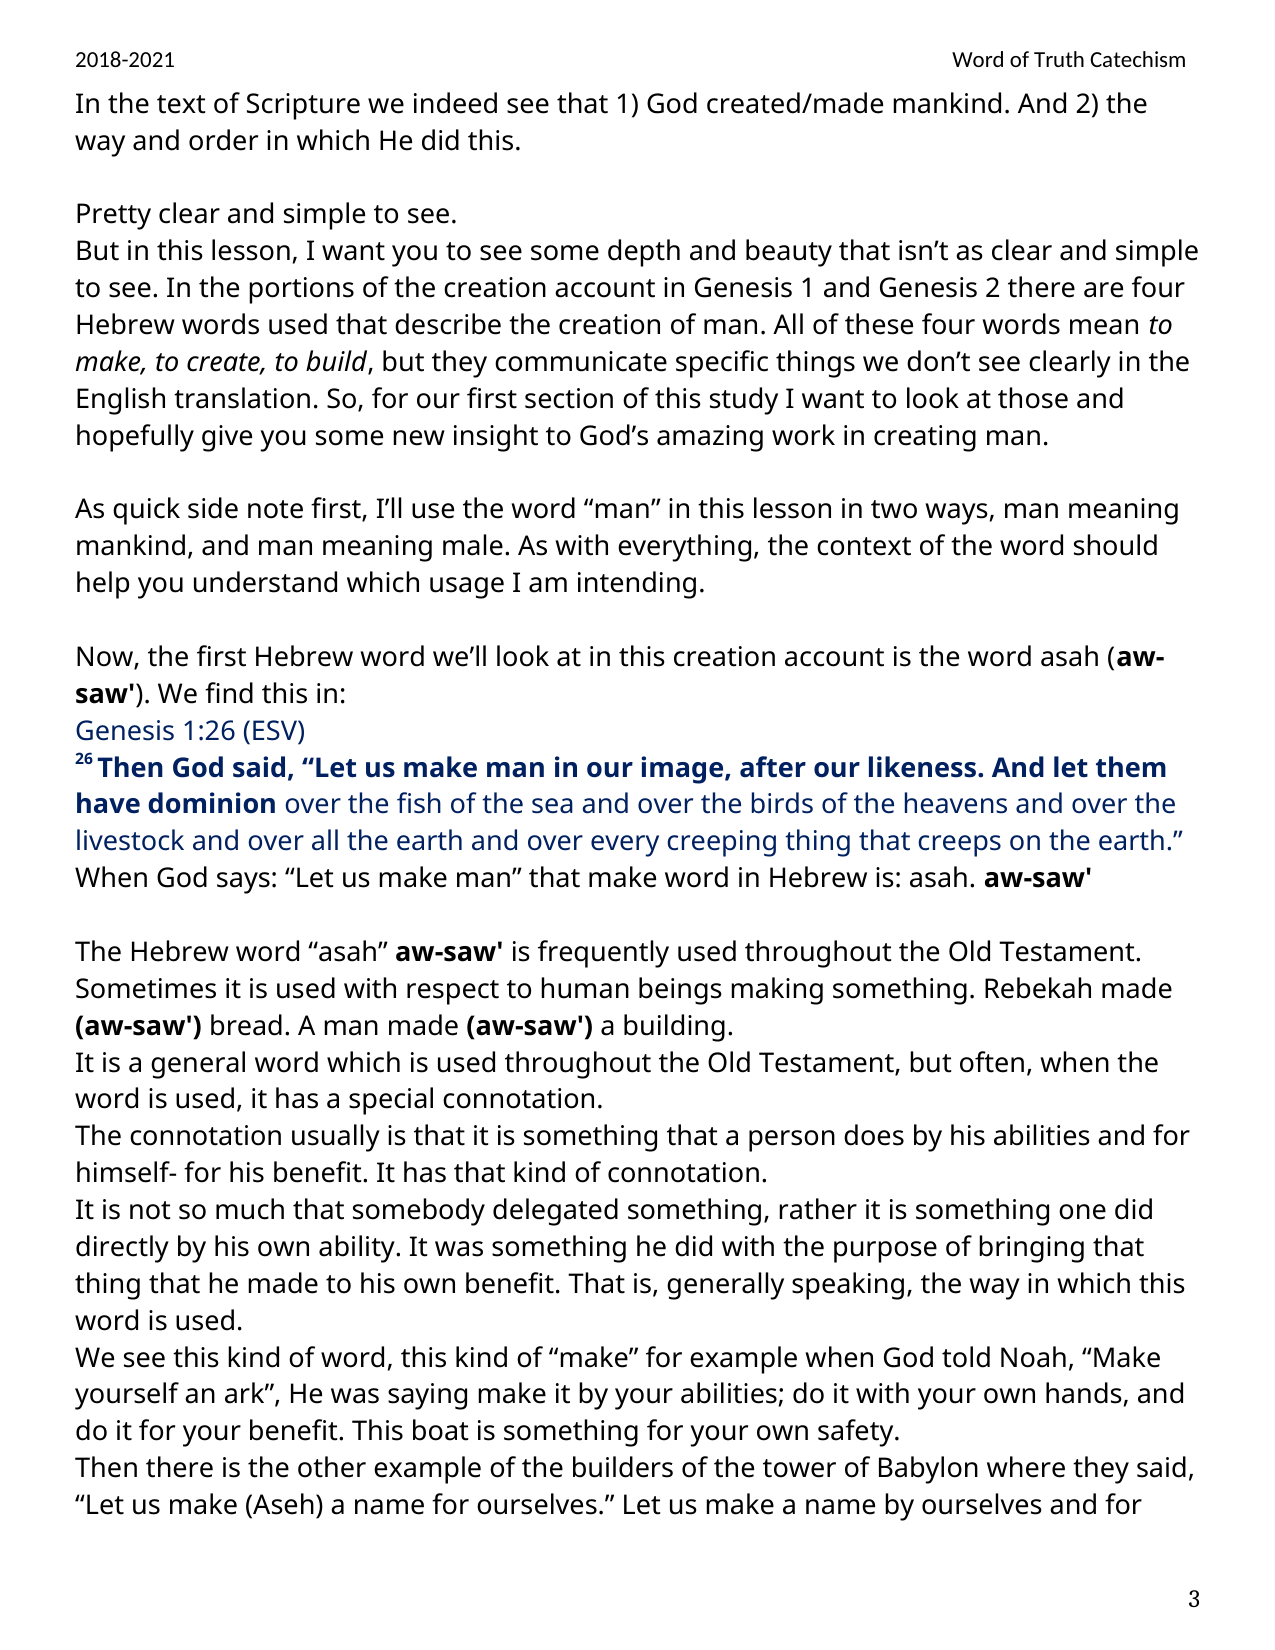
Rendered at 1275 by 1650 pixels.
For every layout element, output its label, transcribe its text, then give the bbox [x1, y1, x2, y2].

text In the text of Scripture we indeed see that 1) God created/made mankind. And 2) the way and order in which He did this. [75, 84, 1200, 158]
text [75, 1449, 1200, 1522]
text But in this lesson, I want you to see some depth and beauty that isn’t as clear and simple to see. In the portions of the creation account in Genesis 1 and Genesis 2 there are four Hebrew words used that describe the creation of man. All of these four words mean to make, to create, to build, but they communicate specific things we don’t see clearly in the English translation. So, for our first section of this study I want to look at those and hopefully give you some new insight to God’s amazing work in creating man. [75, 232, 1200, 453]
text When God says: “Let us make man” that make word in Hebrew is: asah. aw-saw' [75, 859, 1200, 896]
text Pretty clear and simple to see. [75, 195, 1200, 232]
text It is a general word which is used throughout the Old Testament, but often, when the word is used, it has a special connotation. [75, 1043, 1200, 1117]
text The connotation usually is that it is something that a person does by his abilities and for himself- for his benefit. It has that kind of connotation. [75, 1117, 1200, 1191]
text The Hebrew word “asah” aw-saw' is frequently used throughout the Old Testament. Sometimes it is used with respect to human beings making something. Rebekah made (aw-saw') bread. A man made (aw-saw') a building. [75, 932, 1200, 1043]
text As quick side note first, I’ll use the word “man” in this lesson in two ways, man meaning mankind, and man meaning male. As with everything, the context of the word should help you understand which usage I am intending. [75, 490, 1200, 601]
text Genesis 1:26 (ESV) [75, 711, 1200, 748]
text 26 Then God said, “Let us make man in our image, after our likeness. And let them have dominion over the fish of the sea and over the birds of the heavens and over the livestock and over all the earth and over every creeping thing that creeps on the earth.” [75, 748, 1200, 859]
text Now, the first Hebrew word we’ll look at in this creation account is the word asah (aw-saw'). We find this in: [75, 637, 1200, 711]
text We see this kind of word, this kind of “make” for example when God told Noah, “Make yourself an ark”, He was saying make it by your abilities; do it with your own hands, and do it for your benefit. This boat is something for your own safety. [75, 1338, 1200, 1449]
text It is not so much that somebody delegated something, rather it is something one did directly by his own ability. It was something he did with the purpose of bringing that thing that he made to his own benefit. That is, generally speaking, the way in which this word is used. [75, 1191, 1200, 1338]
